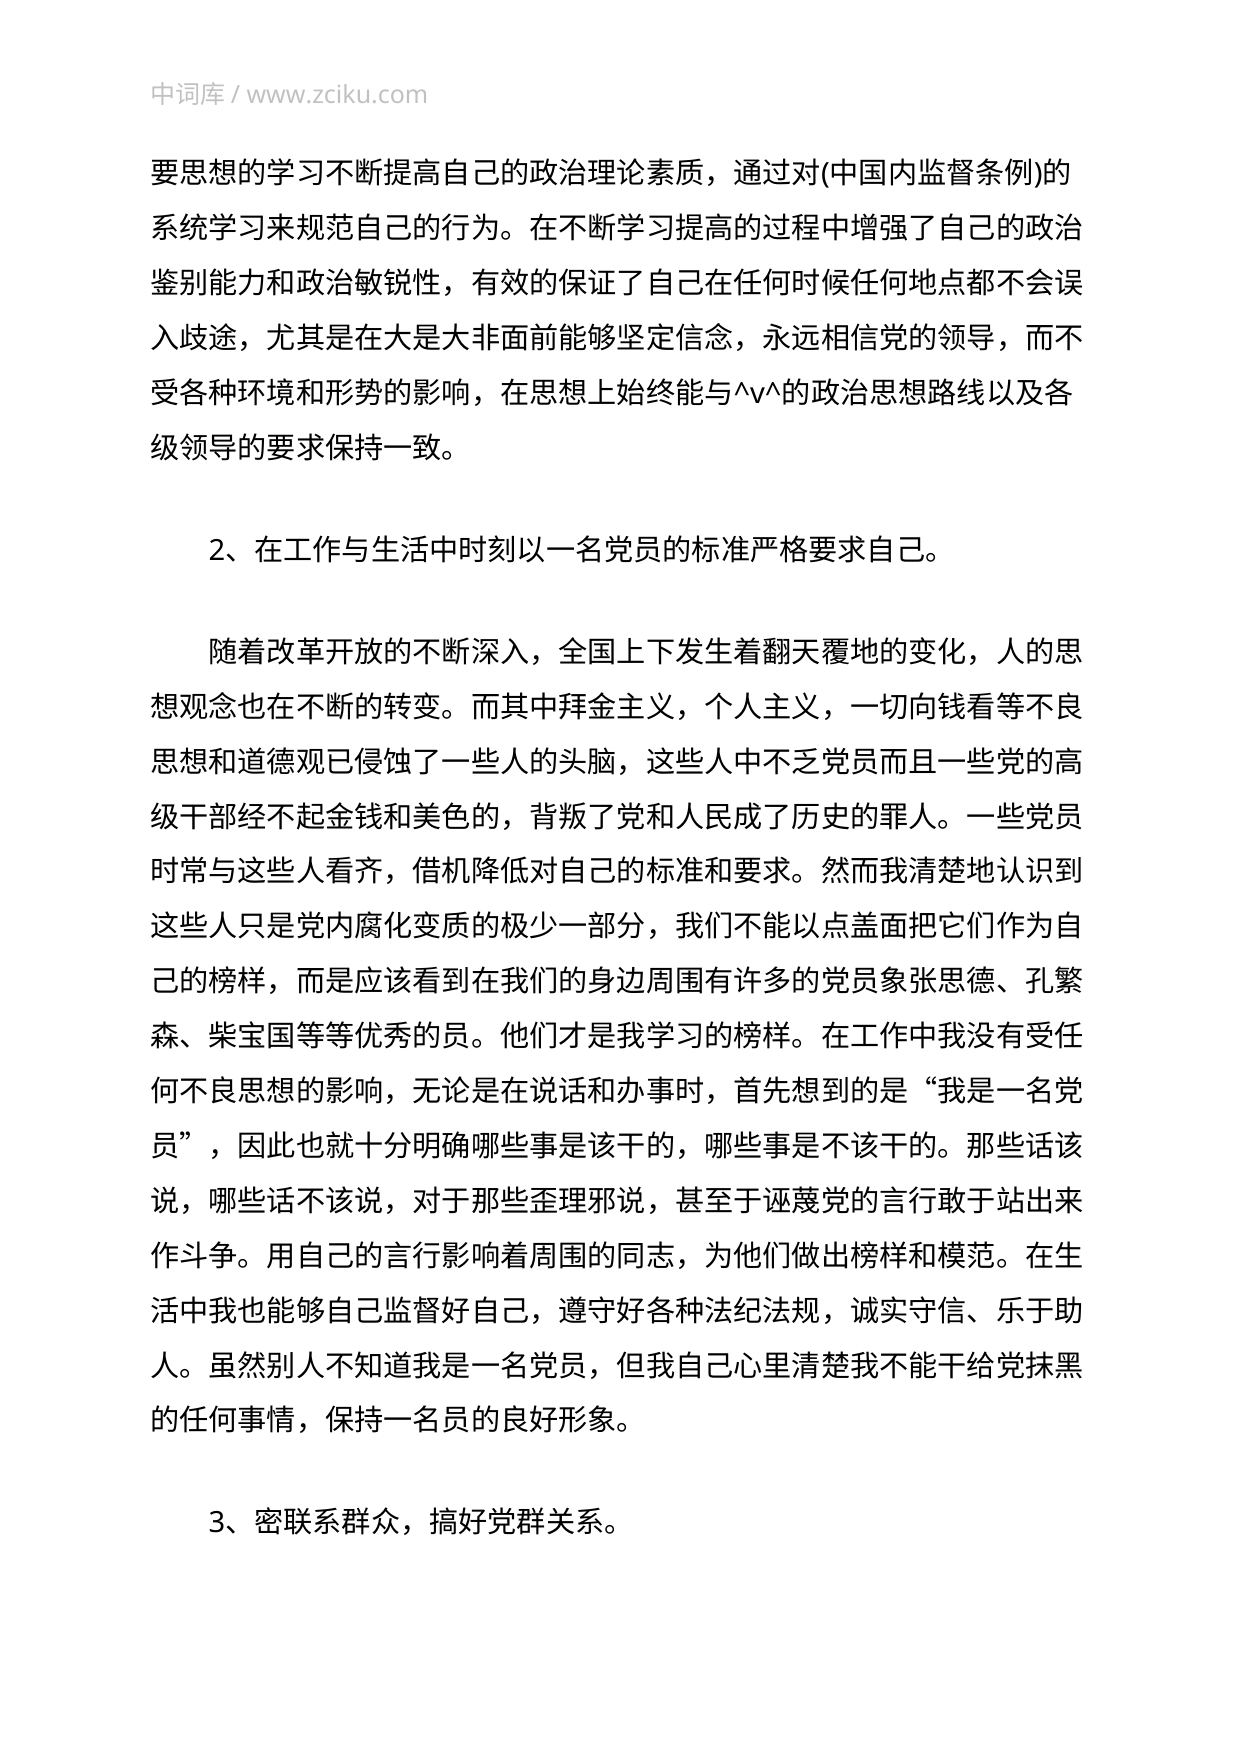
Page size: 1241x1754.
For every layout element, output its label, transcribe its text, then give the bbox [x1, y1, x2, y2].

text 3、密联系群众，搞好党群关系。 [150, 1499, 1090, 1541]
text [150, 150, 1090, 467]
text 随着改革开放的不断深入，全国上下发生着翻天覆地的变化，人的思想观念也在不断的转变。而其中拜金主义，个人主义，一切向钱看等不良思想和道德观已侵蚀了一些人的头脑，这些人中不乏党员而且一些党的高级干部经不起金钱和美色的，背叛了党和人民成了历史的罪人。一些党员时常与这些人看齐，借机降低对自己的标准和要求。然而我清楚地认识到这些人只是党内腐化变质的极少一部分，我们不能以点盖面把它们作为自己的榜样，而是应该看到在我们的身边周围有许多的党员象张思德、孔繁森、柴宝国等等优秀的员。他们才是我学习的榜样。在工作中我没有受任何不良思想的影响，无论是在说话和办事时，首先想到的是“我是一名党员”，因此也就十分明确哪些事是该干的，哪些事是不该干的。那些话该说，哪些话不该说，对于那些歪理邪说，甚至于诬蔑党的言行敢于站出来作斗争。用自己的言行影响着周围的同志，为他们做出榜样和模范。在生活中我也能够自己监督好自己，遵守好各种法纪法规，诚实守信、乐于助人。虽然别人不知道我是一名党员，但我自己心里清楚我不能干给党抹黑的任何事情，保持一名员的良好形象。 [150, 628, 1090, 1439]
text 2、在工作与生活中时刻以一名党员的标准严格要求自己。 [150, 526, 1090, 569]
